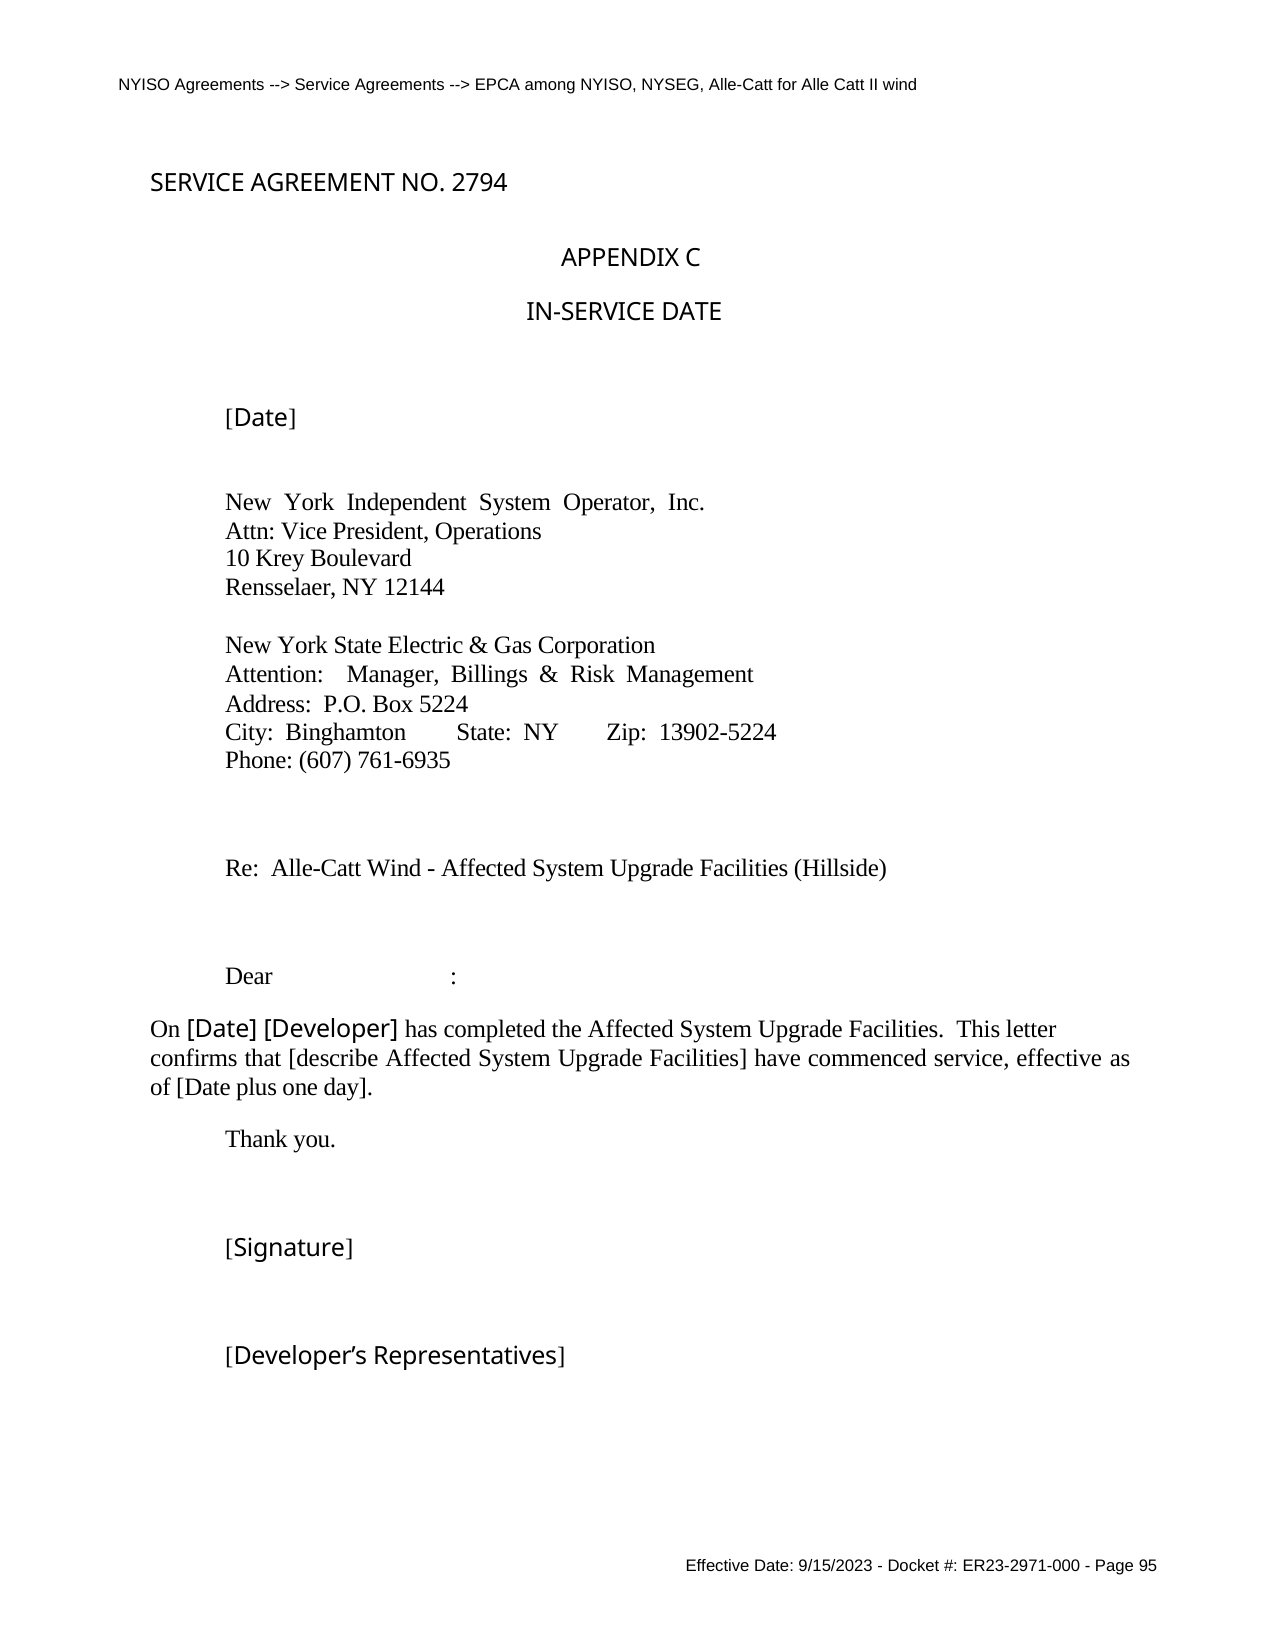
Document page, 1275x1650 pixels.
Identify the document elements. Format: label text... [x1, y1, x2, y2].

text confirms that [describe Affected System Upgrade Facilities] have commenced service, effective as of [Date plus one day]. [150, 1043, 1130, 1102]
text Phone: (607) 761-6935 [225, 746, 1275, 774]
text [Date] [225, 404, 1275, 432]
text Attention: Manager, Billings & Risk Management Address: P.O. Box 5224 [225, 659, 754, 718]
text [Developer’s Representatives] [225, 1342, 1275, 1370]
text [Signature] [225, 1233, 1275, 1262]
text On [Date] [Developer] has completed the Affected System Upgrade Facilities. This letter [150, 1014, 1275, 1043]
text SERVICE AGREEMENT NO. 2794 [150, 169, 1275, 197]
text City: Binghamton State: NY Zip: 13902-5224 [225, 718, 1275, 746]
text Rensselaer, NY 12144 [225, 572, 1275, 601]
text Re: Alle-Catt Wind - Affected System Upgrade Facilities (Hillside) [225, 854, 1275, 883]
text IN-SERVICE DATE [526, 297, 1275, 326]
text 10 Krey Boulevard [225, 545, 1275, 572]
text Dear : [225, 962, 1275, 991]
text New York Independent System Operator, Inc. Attn: Vice President, Operations [225, 487, 705, 545]
text Thank you. [225, 1125, 1275, 1154]
text New York State Electric & Gas Corporation [225, 631, 1275, 659]
text APPENDIX C [150, 244, 1275, 272]
